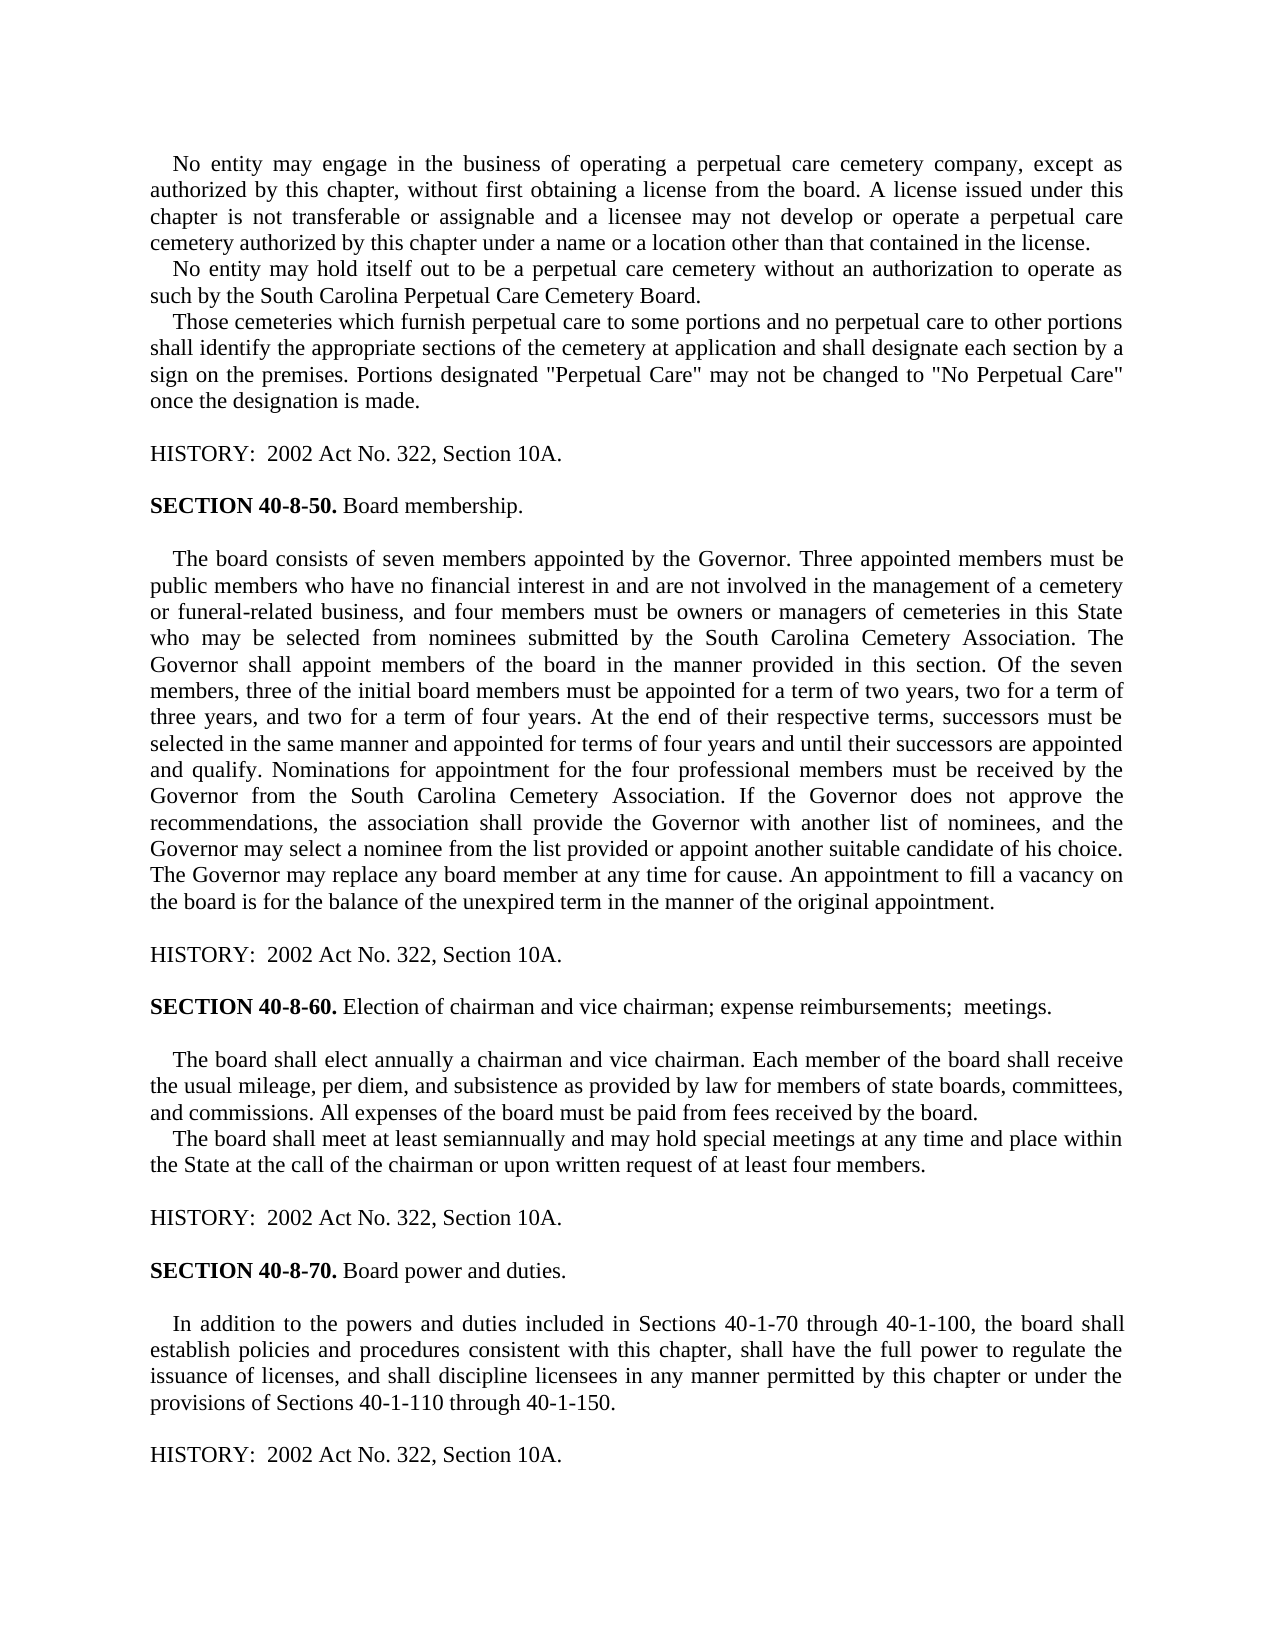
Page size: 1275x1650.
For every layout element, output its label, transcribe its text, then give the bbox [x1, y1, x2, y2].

text No entity may hold itself out to be a perpetual care cemetery without an authorization to operate as such by the South Carolina Perpetual Care Cemetery Board. [150, 255, 1125, 308]
text SECTION 40-8-50. Board membership. [150, 493, 1125, 519]
text In addition to the powers and duties included in Sections 40-1-70 through 40-1-100, the board shall establish policies and procedures consistent with this chapter, shall have the full power to regulate the issuance of licenses, and shall discipline licensees in any manner permitted by this chapter or under the provisions of Sections 40-1-110 through 40-1-150. [150, 1309, 1125, 1415]
text HISTORY: 2002 Act No. 322, Section 10A. [150, 941, 1125, 967]
text The board consists of seven members appointed by the Governor. Three appointed members must be public members who have no financial interest in and are not involved in the management of a cemetery or funeral-related business, and four members must be owners or managers of cemeteries in this State who may be selected from nominees submitted by the South Carolina Cemetery Association. The Governor shall appoint members of the board in the manner provided in this section. Of the seven members, three of the initial board members must be appointed for a term of two years, two for a term of three years, and two for a term of four years. At the end of their respective terms, successors must be selected in the same manner and appointed for terms of four years and until their successors are appointed and qualify. Nominations for appointment for the four professional members must be received by the Governor from the South Carolina Cemetery Association. If the Governor does not approve the recommendations, the association shall provide the Governor with another list of nominees, and the Governor may select a nominee from the list provided or appoint another suitable candidate of his choice. The Governor may replace any board member at any time for cause. An appointment to fill a vacancy on the board is for the balance of the unexpired term in the manner of the original appointment. [150, 545, 1125, 914]
text SECTION 40-8-70. Board power and duties. [150, 1257, 1125, 1283]
text No entity may engage in the business of operating a perpetual care cemetery company, except as authorized by this chapter, without first obtaining a license from the board. A license issued under this chapter is not transferable or assignable and a licensee may not develop or operate a perpetual care cemetery authorized by this chapter under a name or a location other than that contained in the license. [150, 150, 1125, 255]
text The board shall meet at least semiannually and may hold special meetings at any time and place within the State at the call of the chairman or upon written request of at least four members. [150, 1125, 1125, 1178]
text The board shall elect annually a chairman and vice chairman. Each member of the board shall receive the usual mileage, per diem, and subsistence as provided by law for members of state boards, committees, and commissions. All expenses of the board must be paid from fees received by the board. [150, 1046, 1125, 1125]
text SECTION 40-8-60. Election of chairman and vice chairman; expense reimbursements; meetings. [150, 993, 1125, 1020]
text HISTORY: 2002 Act No. 322, Section 10A. [150, 440, 1125, 466]
text HISTORY: 2002 Act No. 322, Section 10A. [150, 1441, 1125, 1468]
text Those cemeteries which furnish perpetual care to some portions and no perpetual care to other portions shall identify the appropriate sections of the cemetery at application and shall designate each section by a sign on the premises. Portions designated "Perpetual Care" may not be changed to "No Perpetual Care" once the designation is made. [150, 308, 1125, 413]
text HISTORY: 2002 Act No. 322, Section 10A. [150, 1204, 1125, 1231]
